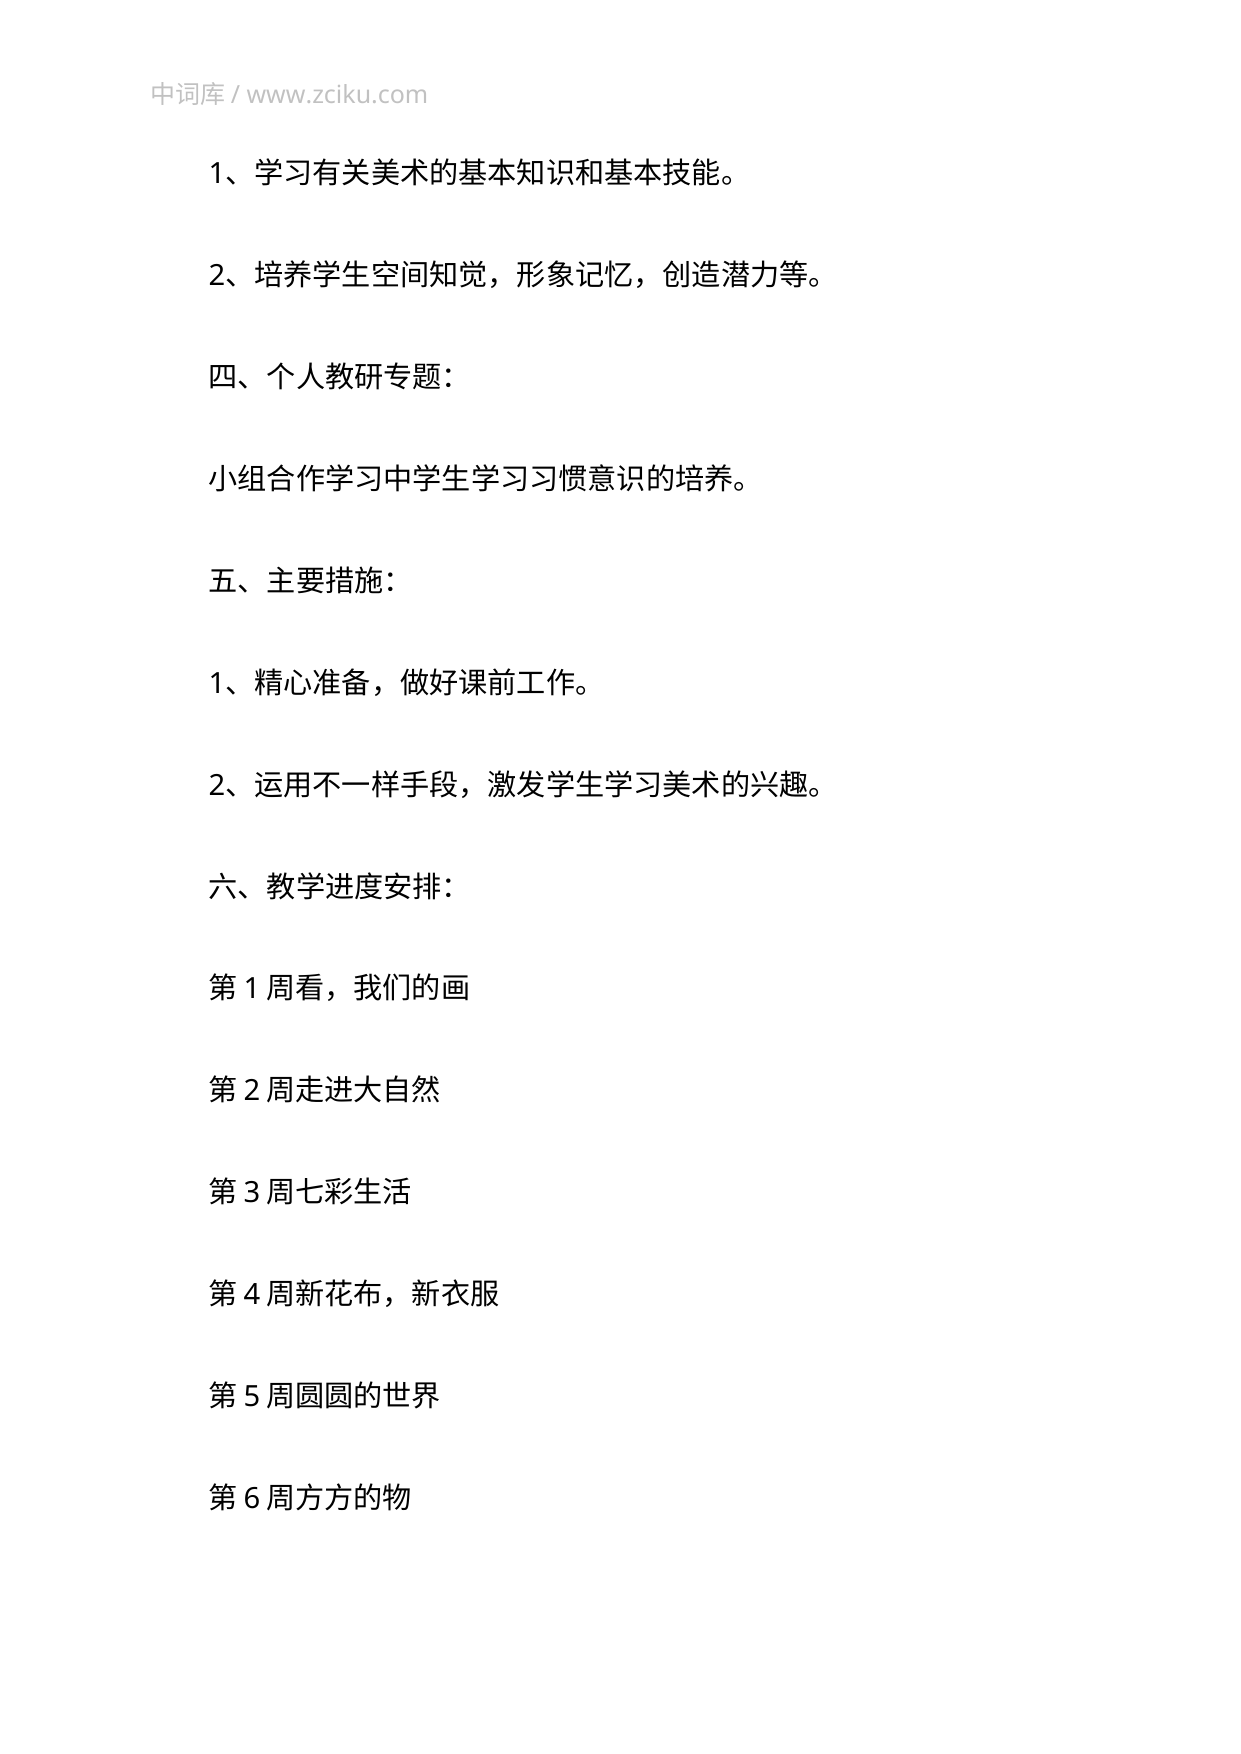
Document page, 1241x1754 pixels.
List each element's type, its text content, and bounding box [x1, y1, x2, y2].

text 第6周方方的物 [150, 1475, 1090, 1517]
text 五、主要措施： [150, 557, 1090, 600]
text 第2周走进大自然 [150, 1067, 1090, 1109]
text 六、教学进度安排： [150, 863, 1090, 906]
text 2、培养学生空间知觉，形象记忆，创造潜力等。 [150, 252, 1090, 294]
text 四、个人教研专题： [150, 354, 1090, 396]
text 1、学习有关美术的基本知识和基本技能。 [150, 150, 1090, 192]
text 1、精心准备，做好课前工作。 [150, 659, 1090, 702]
text 第3周七彩生活 [150, 1169, 1090, 1211]
text 小组合作学习中学生学习习惯意识的培养。 [150, 456, 1090, 498]
text 第4周新花布，新衣服 [150, 1271, 1090, 1313]
text 第1周看，我们的画 [150, 965, 1090, 1007]
text 2、运用不一样手段，激发学生学习美术的兴趣。 [150, 761, 1090, 804]
text 第5周圆圆的世界 [150, 1373, 1090, 1415]
